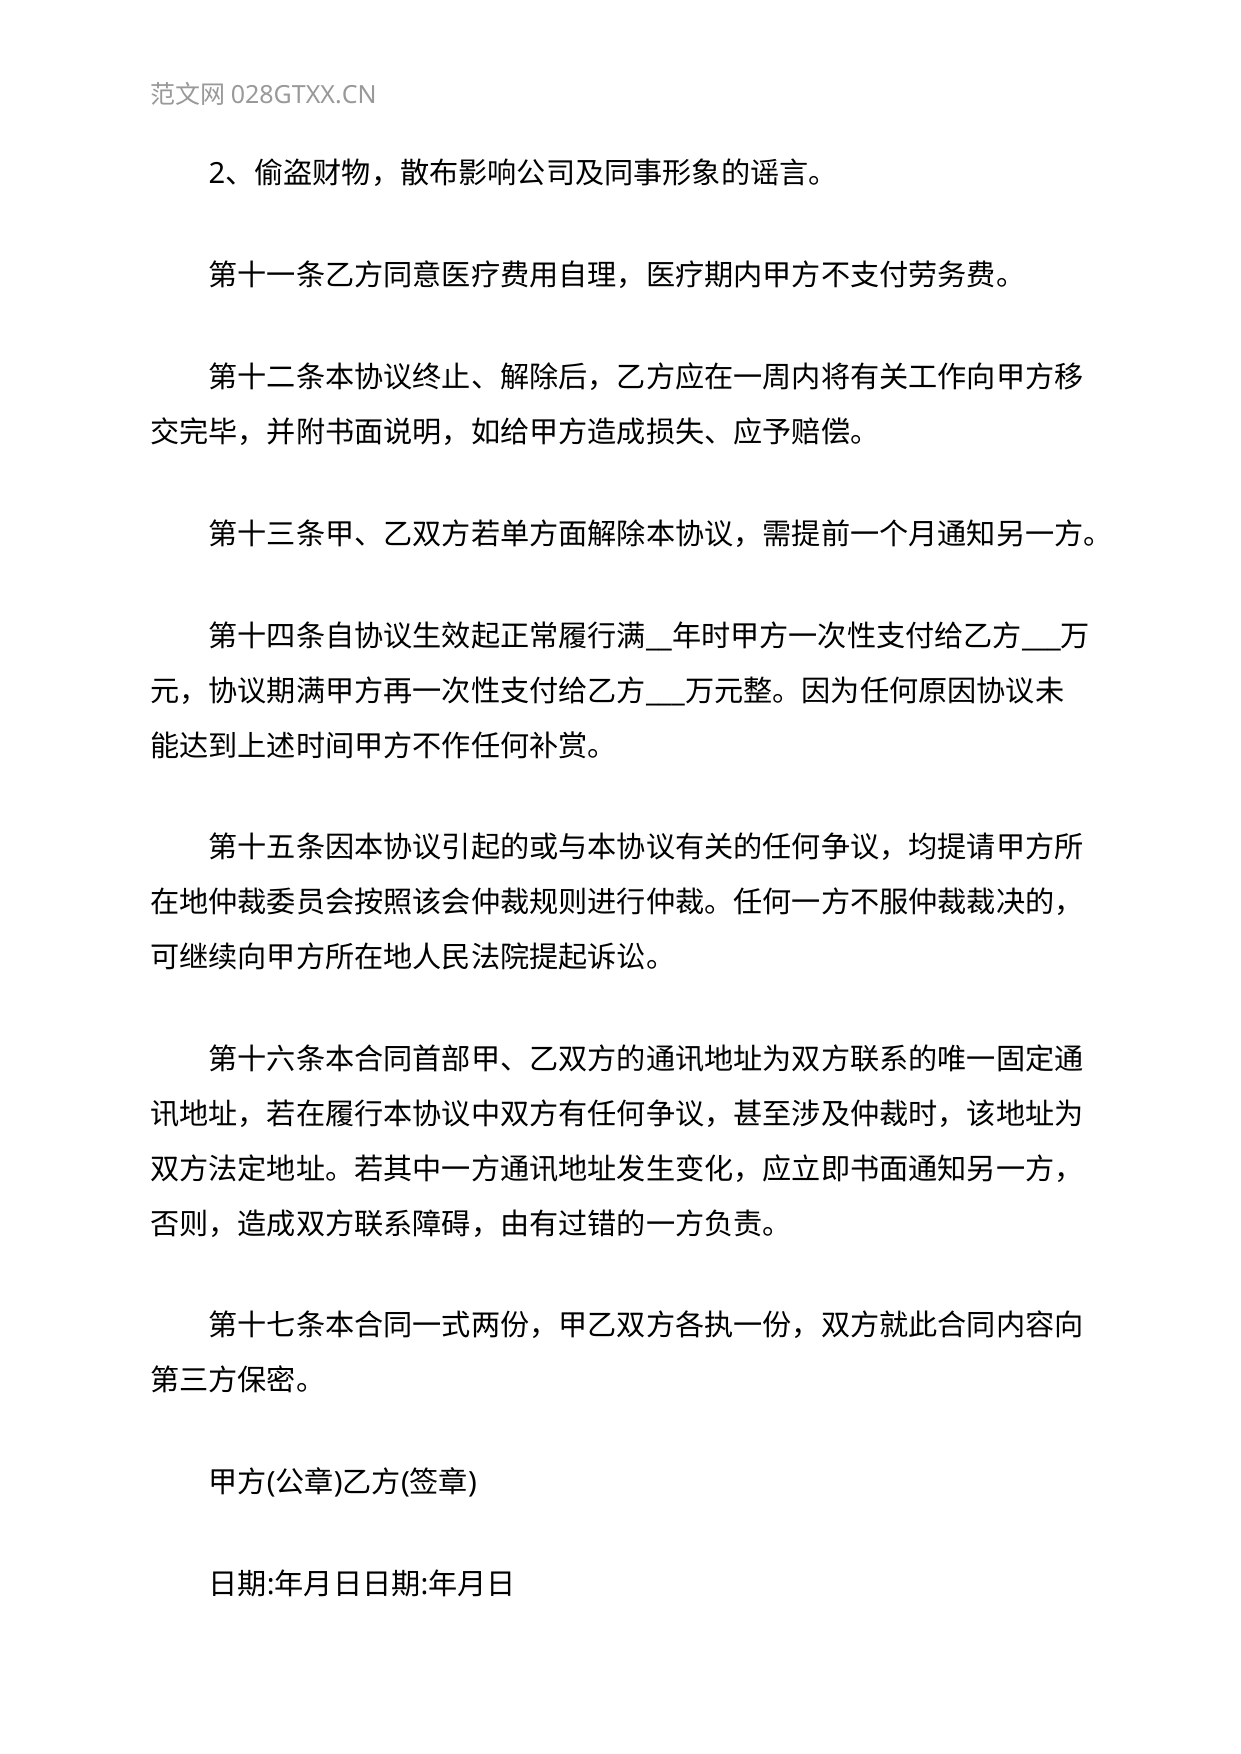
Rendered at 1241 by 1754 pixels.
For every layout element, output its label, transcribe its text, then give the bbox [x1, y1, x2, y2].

text 第十六条本合同首部甲、乙双方的通讯地址为双方联系的唯一固定通讯地址，若在履行本协议中双方有任何争议，甚至涉及仲裁时，该地址为双方法定地址。若其中一方通讯地址发生变化，应立即书面通知另一方，否则，造成双方联系障碍，由有过错的一方负责。 [150, 1036, 1090, 1242]
text 2、偷盗财物，散布影响公司及同事形象的谣言。 [150, 150, 1090, 192]
text 第十二条本协议终止、解除后，乙方应在一周内将有关工作向甲方移交完毕，并附书面说明，如给甲方造成损失、应予赔偿。 [150, 354, 1090, 451]
text 甲方(公章)乙方(签章) [150, 1459, 1090, 1501]
text 第十七条本合同一式两份，甲乙双方各执一份，双方就此合同内容向第三方保密。 [150, 1302, 1090, 1399]
text 第十四条自协议生效起正常履行满__年时甲方一次性支付给乙方___万元，协议期满甲方再一次性支付给乙方___万元整。因为任何原因协议未能达到上述时间甲方不作任何补赏。 [150, 612, 1090, 764]
text 日期:年月日日期:年月日 [150, 1561, 1090, 1603]
text 第十五条因本协议引起的或与本协议有关的任何争议，均提请甲方所在地仲裁委员会按照该会仲裁规则进行仲裁。任何一方不服仲裁裁决的，可继续向甲方所在地人民法院提起诉讼。 [150, 824, 1090, 976]
text 第十三条甲、乙双方若单方面解除本协议，需提前一个月通知另一方。 [150, 510, 1090, 553]
text 第十一条乙方同意医疗费用自理，医疗期内甲方不支付劳务费。 [150, 252, 1090, 294]
